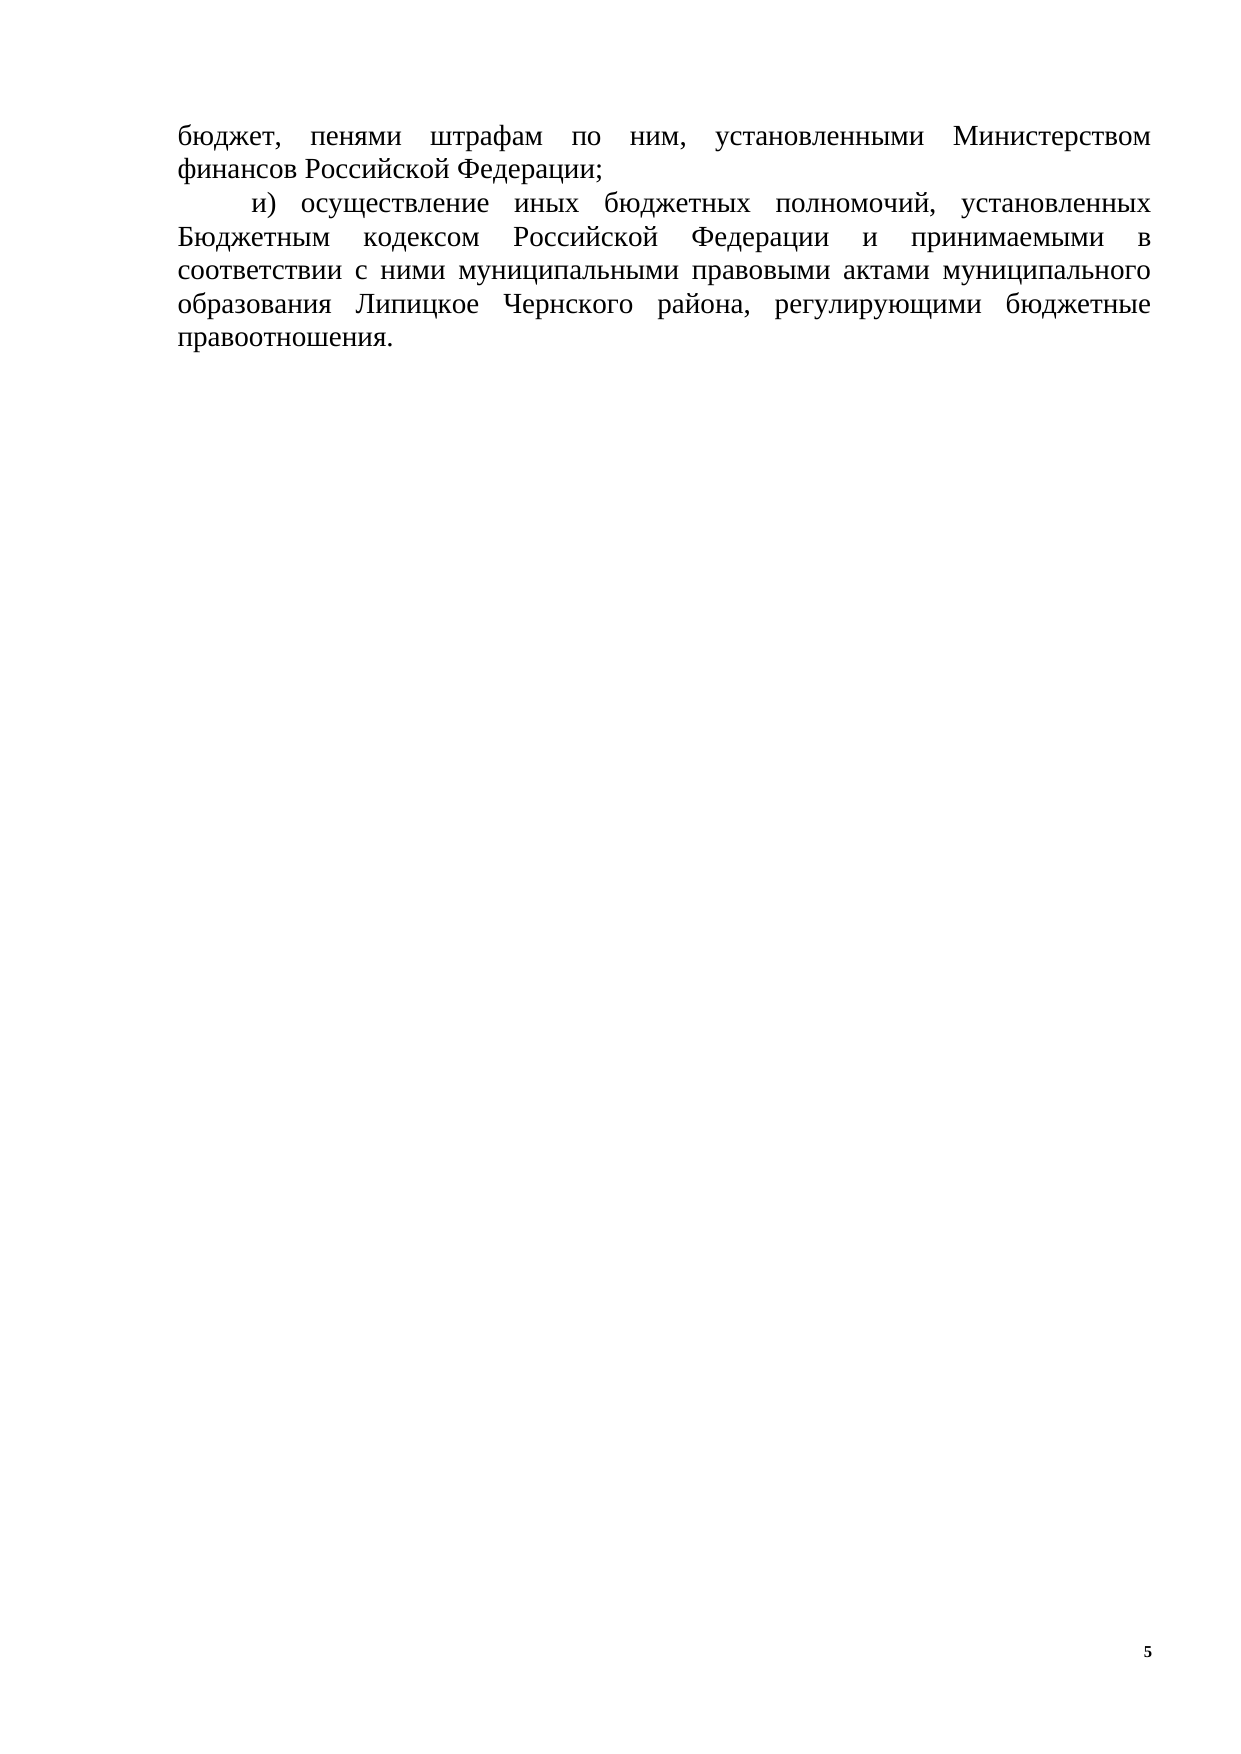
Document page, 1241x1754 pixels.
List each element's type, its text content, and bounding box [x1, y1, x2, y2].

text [177, 118, 1152, 185]
text и) осуществление иных бюджетных полномочий, установленных Бюджетным кодексом Российской Федерации и принимаемыми в соответствии с ними муниципальными правовыми актами муниципального образования Липицкое Чернского района, регулирующими бюджетные правоотношения. [177, 185, 1152, 353]
